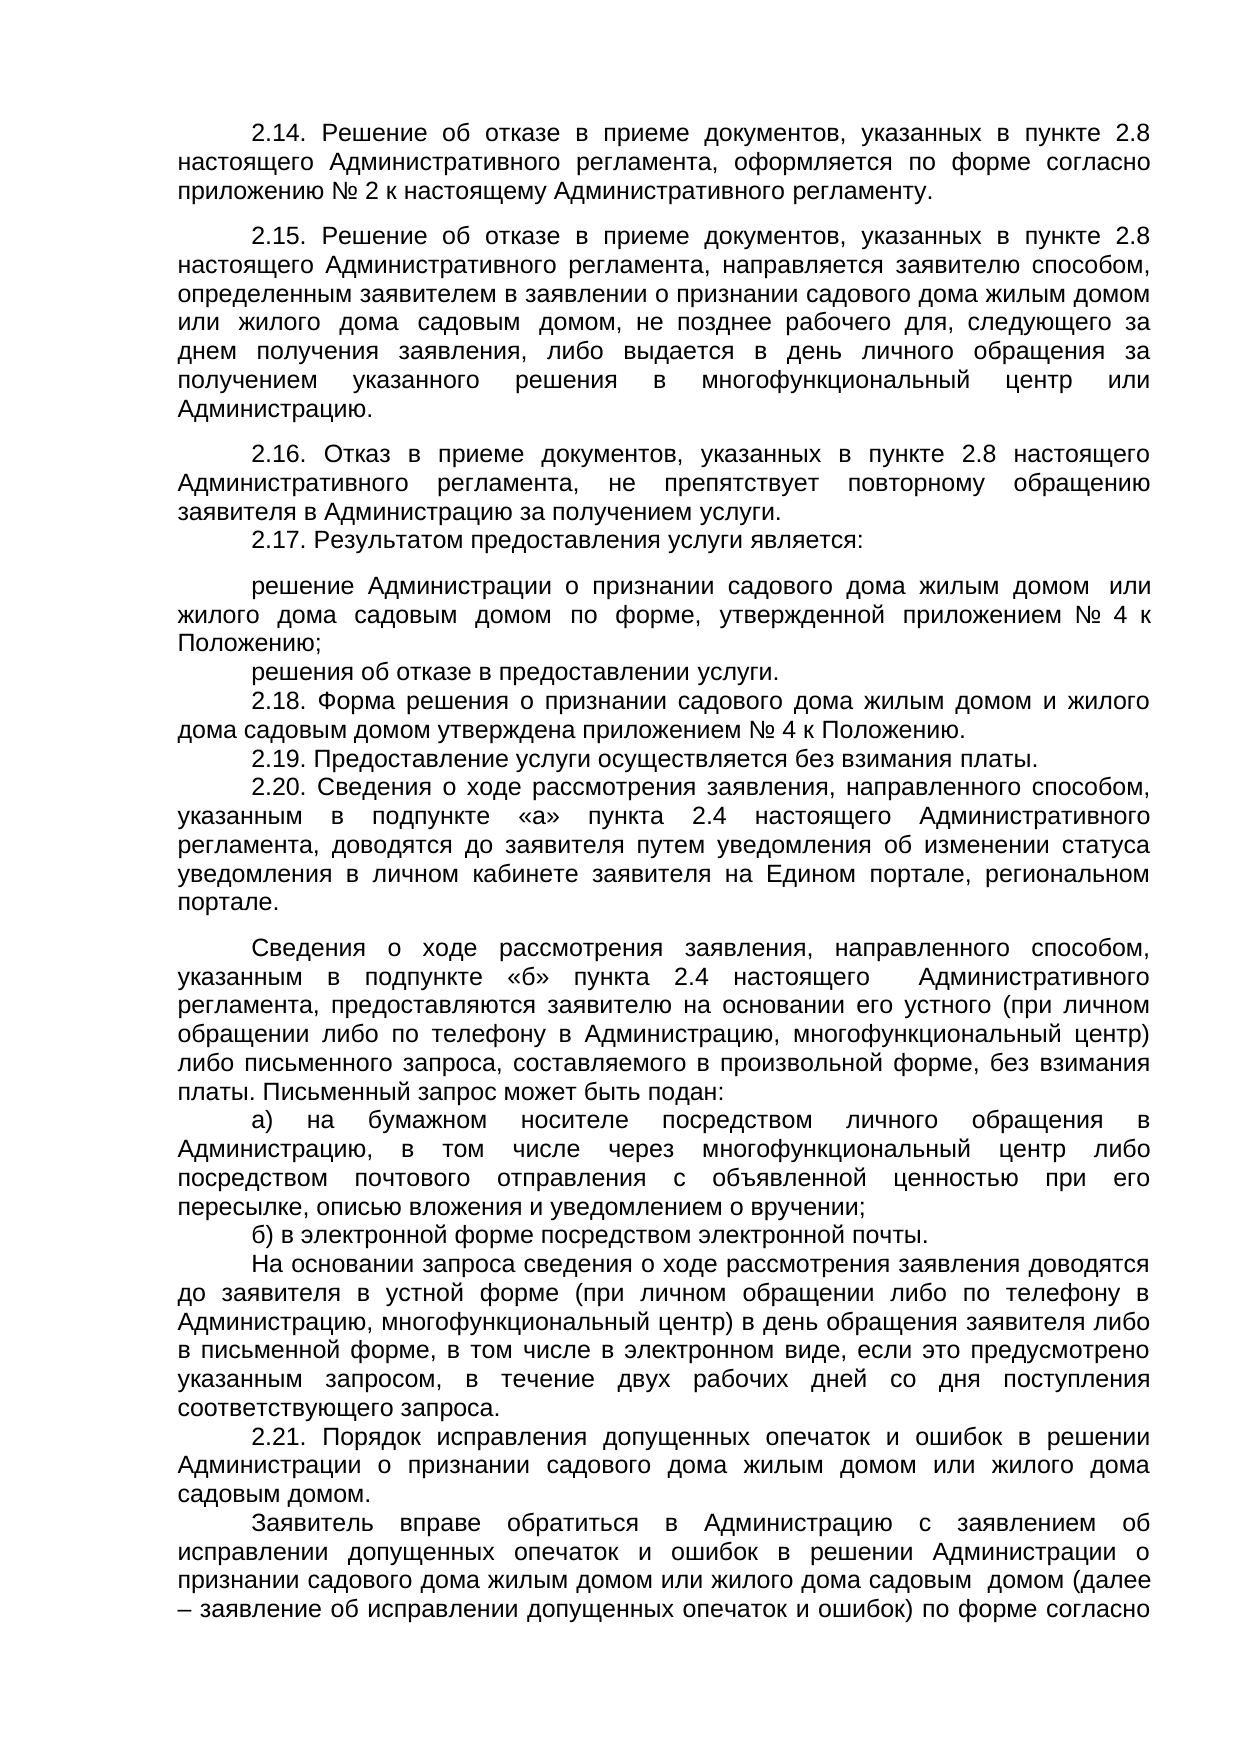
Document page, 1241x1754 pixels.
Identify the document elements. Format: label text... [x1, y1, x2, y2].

text На основании запроса сведения о ходе рассмотрения заявления доводятся до заявителя в устной форме (при личном обращении либо по телефону в Администрацию, многофункциональный центр) в день обращения заявителя либо в письменной форме, в том числе в электронном виде, если это предусмотрено указанным запросом, в течение двух рабочих дней со дня поступления соответствующего запроса. [177, 1249, 1151, 1422]
list 2.21. Порядок исправления допущенных опечаток и ошибок в решении Администрации о признании садового дома жилым домом или жилого дома садовым домом. [177, 1422, 1151, 1508]
text 2.17. Результатом предоставления услуги является: [177, 525, 1151, 554]
list 2.16. Отказ в приеме документов, указанных в пункте 2.8 настоящего Административного регламента, не препятствует повторному обращению заявителя в Администрацию за получением услуги. [177, 439, 1151, 525]
list решения об отказе в предоставлении услуги. [177, 657, 1151, 686]
text Сведения о ходе рассмотрения заявления, направленного способом, указанным в подпункте «б» пункта 2.4 настоящего Административного регламента, предоставляются заявителю на основании его устного (при личном обращении либо по телефону в Администрацию, многофункциональный центр) либо письменного запроса, составляемого в произвольной форме, без взимания платы. Письменный запрос может быть подан: [177, 933, 1151, 1105]
text а) на бумажном носителе посредством личного обращения в Администрацию, в том числе через многофункциональный центр либо посредством почтового отправления с объявленной ценностью при его пересылке, описью вложения и уведомлением о вручении; [177, 1105, 1151, 1220]
text 2.14. Решение об отказе в приеме документов, указанных в пункте 2.8 настоящего Административного регламента, оформляется по форме согласно приложению № 2 к настоящему Административного регламенту. [177, 118, 1151, 204]
text 2.15. Решение об отказе в приеме документов, указанных в пункте 2.8 настоящего Административного регламента, направляется заявителю способом, определенным заявителем в заявлении о признании садового дома жилым домом или жилого дома садовым домом, не позднее рабочего для, следующего за днем получения заявления, либо выдается в день личного обращения за получением указанного решения в многофункциональный центр или Администрацию. [177, 221, 1151, 422]
list 2.18. Форма решения о признании садового дома жилым домом и жилого дома садовым домом утверждена приложением № 4 к Положению. [177, 686, 1151, 743]
text б) в электронной форме посредством электронной почты. [177, 1220, 1151, 1249]
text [177, 1508, 1151, 1623]
text 2.20. Сведения о ходе рассмотрения заявления, направленного способом, указанным в подпункте «а» пункта 2.4 настоящего Административного регламента, доводятся до заявителя путем уведомления об изменении статуса уведомления в личном кабинете заявителя на Едином портале, региональном портале. [177, 772, 1151, 916]
list 2.19. Предоставление услуги осуществляется без взимания платы. [177, 743, 1151, 772]
text решение Администрации о признании садового дома жилым домом или жилого дома садовым домом по форме, утвержденной приложением № 4 к Положению; [177, 571, 1151, 657]
